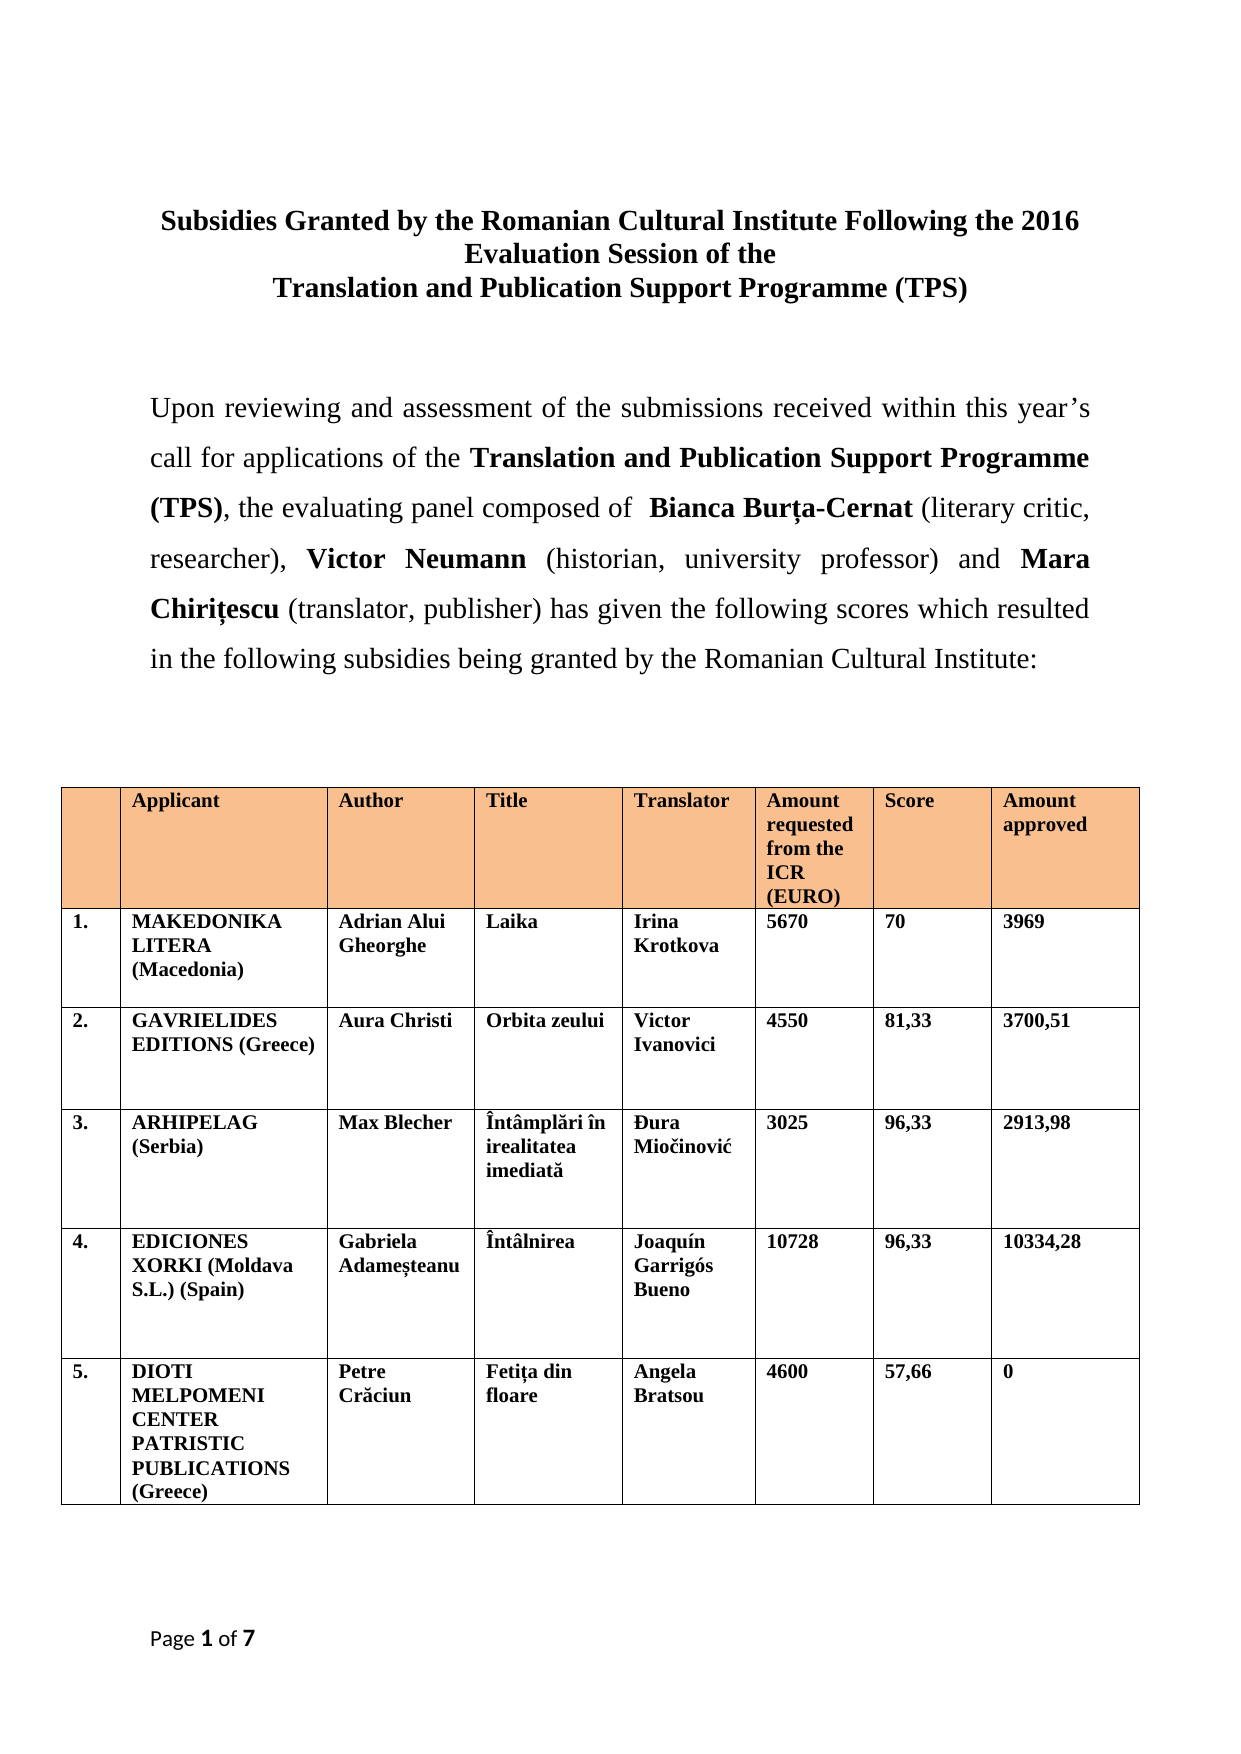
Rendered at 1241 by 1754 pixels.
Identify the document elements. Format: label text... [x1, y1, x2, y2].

table_header Title [475, 788, 622, 908]
table_header Author [328, 788, 474, 908]
table_header Score [874, 788, 991, 908]
table_header Translator [623, 788, 755, 908]
table_cell 70 [874, 909, 991, 1007]
table_cell 5. [62, 1359, 120, 1503]
table_cell Gabriela Adameșteanu [328, 1229, 474, 1358]
table_cell Angela Bratsou [623, 1359, 755, 1503]
table_cell 4550 [756, 1008, 873, 1109]
table_cell 2913,98 [992, 1110, 1139, 1228]
table_cell 57,66 [874, 1359, 991, 1503]
table_cell Orbita zeului [475, 1008, 622, 1109]
table_cell MAKEDONIKA LITERA (Macedonia) [121, 909, 327, 1007]
table_cell Întâmplări în irealitatea imediată [475, 1110, 622, 1228]
table_cell 4. [62, 1229, 120, 1358]
table_cell Adrian Alui Gheorghe [328, 909, 474, 1007]
text Subsidies Granted by the Romanian Cultural Institute Following the 2016 Evaluation Session of the [150, 203, 1090, 270]
table_cell Întâlnirea [475, 1229, 622, 1358]
table_cell 10334,28 [992, 1229, 1139, 1358]
table_cell Joaquín Garrigós Bueno [623, 1229, 755, 1358]
table_cell Victor Ivanovici [623, 1008, 755, 1109]
table_cell 3. [62, 1110, 120, 1228]
table_cell 3700,51 [992, 1008, 1139, 1109]
table_cell 96,33 [874, 1229, 991, 1358]
table_cell 0 [992, 1359, 1139, 1503]
table_cell Đura Miočinović [623, 1110, 755, 1228]
table_cell 4600 [756, 1359, 873, 1503]
table_cell Irina Krotkova [623, 909, 755, 1007]
table_header Amount requested from the ICR (EURO) [756, 788, 873, 908]
table_cell 3969 [992, 909, 1139, 1007]
table_cell GAVRIELIDES EDITIONS (Greece) [121, 1008, 327, 1109]
table_cell 10728 [756, 1229, 873, 1358]
table_header Applicant [121, 788, 327, 908]
table_cell 5670 [756, 909, 873, 1007]
text Upon reviewing and assessment of the submissions received within this year’s call for applications of the Translation and Publication Support Programme (TPS), the evaluating panel composed of Bianca Burța-Cernat (literary critic, researcher), Victor Neumann (historian, university professor) and Mara Chirițescu (translator, publisher) has given the following scores which resulted in the following subsidies being granted by the Romanian Cultural Institute: [150, 390, 1090, 675]
table_cell 1. [62, 909, 120, 1007]
table_cell 96,33 [874, 1110, 991, 1228]
table_cell Fetița din floare [475, 1359, 622, 1503]
table_cell 81,33 [874, 1008, 991, 1109]
table_cell EDICIONES XORKI (Moldava S.L.) (Spain) [121, 1229, 327, 1358]
table_cell Aura Christi [328, 1008, 474, 1109]
table_cell 2. [62, 1008, 120, 1109]
table_cell DIOTI MELPOMENI CENTER PATRISTIC PUBLICATIONS (Greece) [121, 1359, 327, 1503]
table_header [62, 788, 120, 908]
table_header Amount approved [992, 788, 1139, 908]
table_cell Petre Crăciun [328, 1359, 474, 1503]
table_cell Max Blecher [328, 1110, 474, 1228]
table_cell ARHIPELAG (Serbia) [121, 1110, 327, 1228]
table_cell Laika [475, 909, 622, 1007]
text Translation and Publication Support Programme (TPS) [150, 270, 1090, 304]
table_cell 3025 [756, 1110, 873, 1228]
